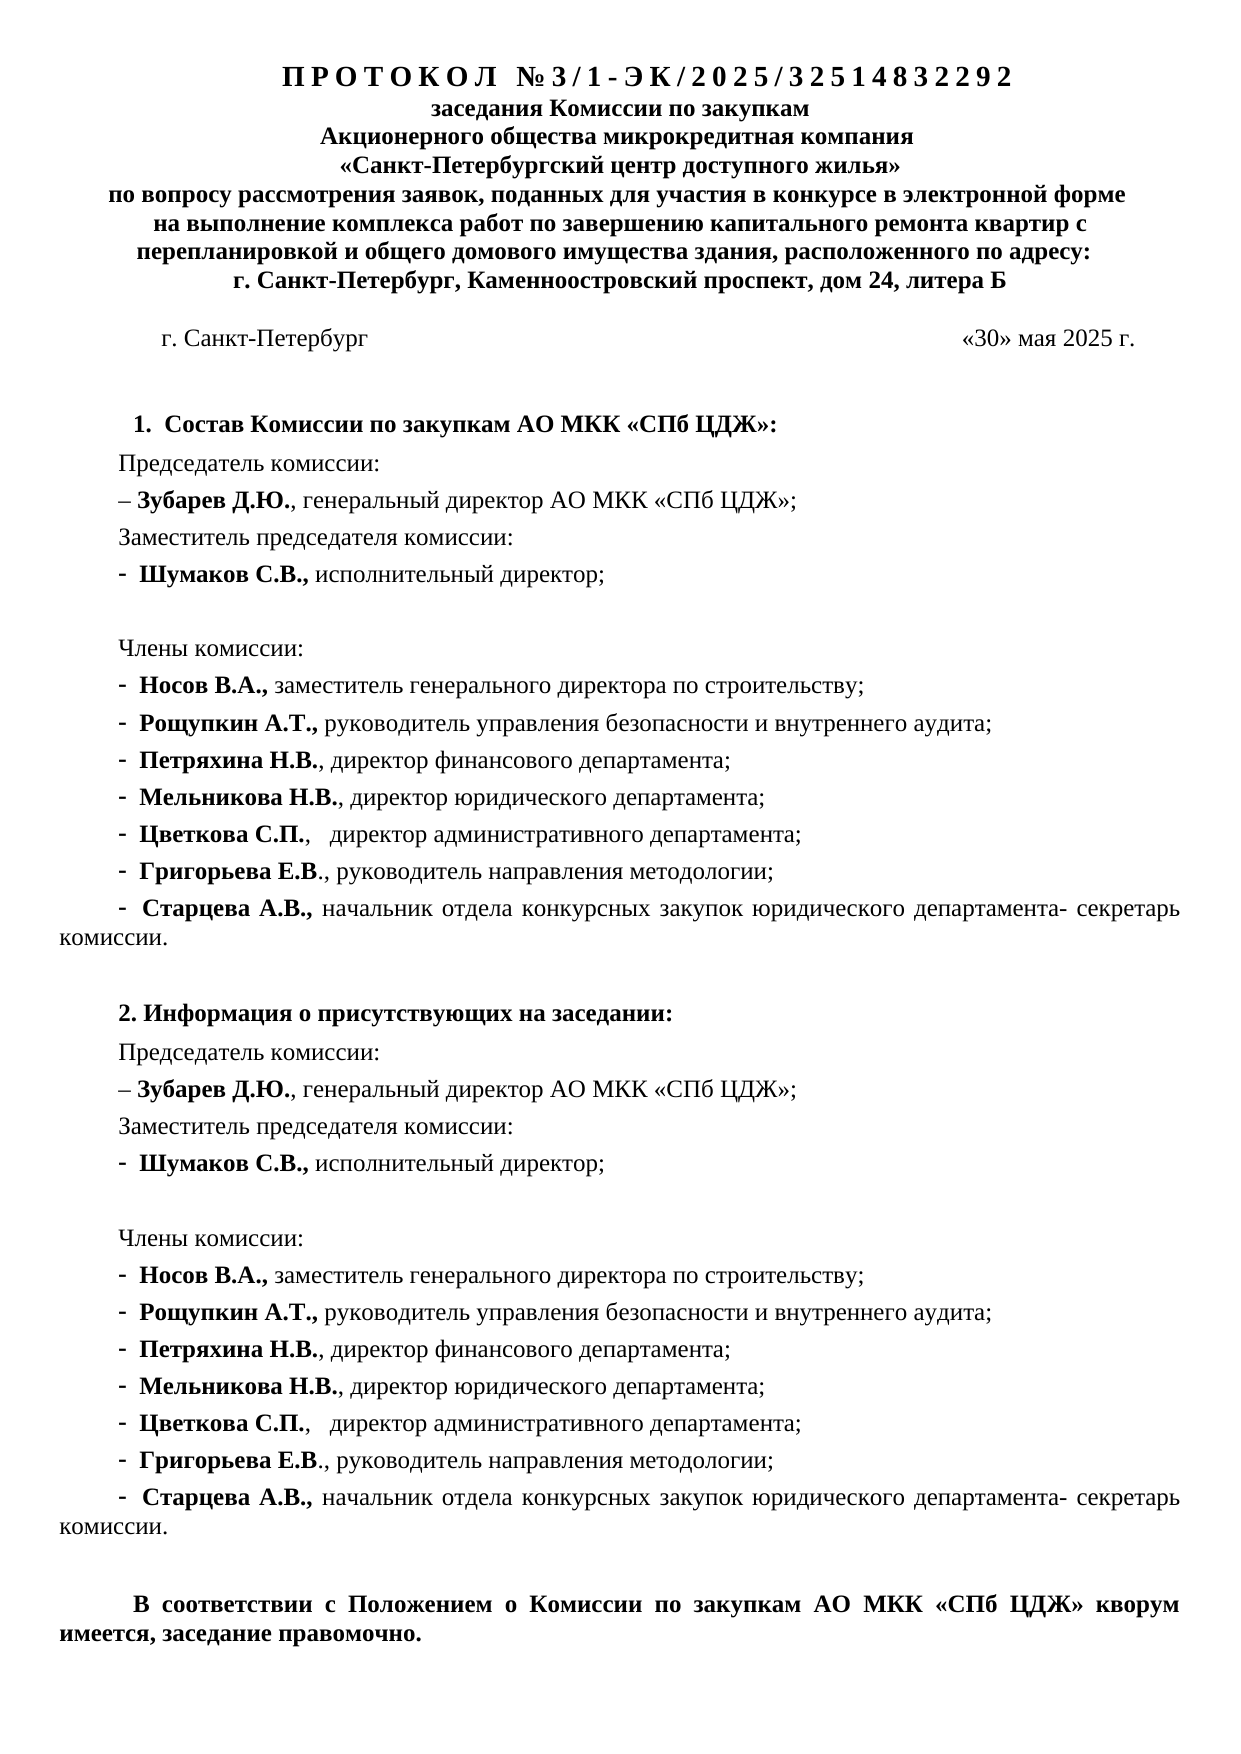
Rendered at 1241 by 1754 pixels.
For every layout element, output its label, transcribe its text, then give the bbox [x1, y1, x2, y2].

list – Зубарев Д.Ю., генеральный директор АО МКК «СПб ЦДЖ»; [59, 485, 1181, 514]
list Председатель комиссии: [59, 1037, 1181, 1066]
list Петряхина Н.В., директор финансового департамента; [59, 745, 1181, 773]
list Члены комиссии: [118, 1223, 1181, 1251]
list Старцева А.В., начальник отдела конкурсных закупок юридического департамента- секретарь комиссии. [59, 893, 1181, 951]
text по вопросу рассмотрения заявок, поданных для участия в конкурсе в электронной форме на выполнение комплекса работ по завершению капитального ремонта квартир с перепланировкой и общего домового имущества здания, расположенного по адресу: г. Санкт-Петербург, Каменноостровский проспект, дом 24, литера Б [59, 179, 1181, 294]
list Заместитель председателя комиссии: [118, 1111, 1181, 1140]
list Шумаков С.В., исполнительный директор; [59, 559, 1181, 588]
text 1. Состав Комиссии по закупкам АО МКК «СПб ЦДЖ»: [59, 409, 1181, 438]
list Петряхина Н.В., директор финансового департамента; [59, 1334, 1181, 1363]
list Рощупкин А.Т., руководитель управления безопасности и внутреннего аудита; [59, 1297, 1181, 1326]
text ПРОТОКОЛ №3/1-ЭК/2025/32514832292 [59, 59, 1181, 93]
text 2. Информация о присутствующих на заседании: [59, 998, 1181, 1027]
list Заместитель председателя комиссии: [118, 522, 1181, 551]
list Григорьева Е.В., руководитель направления методологии; [59, 856, 1181, 885]
text Акционерного общества микрокредитная компания «Санкт-Петербургский центр доступного жилья» [59, 121, 1181, 179]
list Носов В.А., заместитель генерального директора по строительству; [59, 1260, 1181, 1288]
list Рощупкин А.Т., руководитель управления безопасности и внутреннего аудита; [59, 708, 1181, 736]
text г. Санкт-Петербург «30» мая 2025 г. [59, 323, 1181, 351]
list Цветкова С.П., директор административного департамента; [59, 819, 1181, 848]
list Шумаков С.В., исполнительный директор; [59, 1148, 1181, 1177]
list Цветкова С.П., директор административного департамента; [59, 1408, 1181, 1437]
list Старцева А.В., начальник отдела конкурсных закупок юридического департамента- секретарь комиссии. [59, 1482, 1181, 1540]
list Мельникова Н.В., директор юридического департамента; [59, 782, 1181, 811]
text заседания Комиссии по закупкам [59, 93, 1181, 121]
list Председатель комиссии: [59, 448, 1181, 477]
list Носов В.А., заместитель генерального директора по строительству; [59, 671, 1181, 699]
list – Зубарев Д.Ю., генеральный директор АО МКК «СПб ЦДЖ»; [59, 1074, 1181, 1103]
text В соответствии с Положением о Комиссии по закупкам АО МКК «СПб ЦДЖ» кворум имеется, заседание правомочно. [59, 1589, 1181, 1647]
list Члены комиссии: [118, 633, 1181, 662]
list Григорьева Е.В., руководитель направления методологии; [59, 1445, 1181, 1474]
list Мельникова Н.В., директор юридического департамента; [59, 1371, 1181, 1400]
